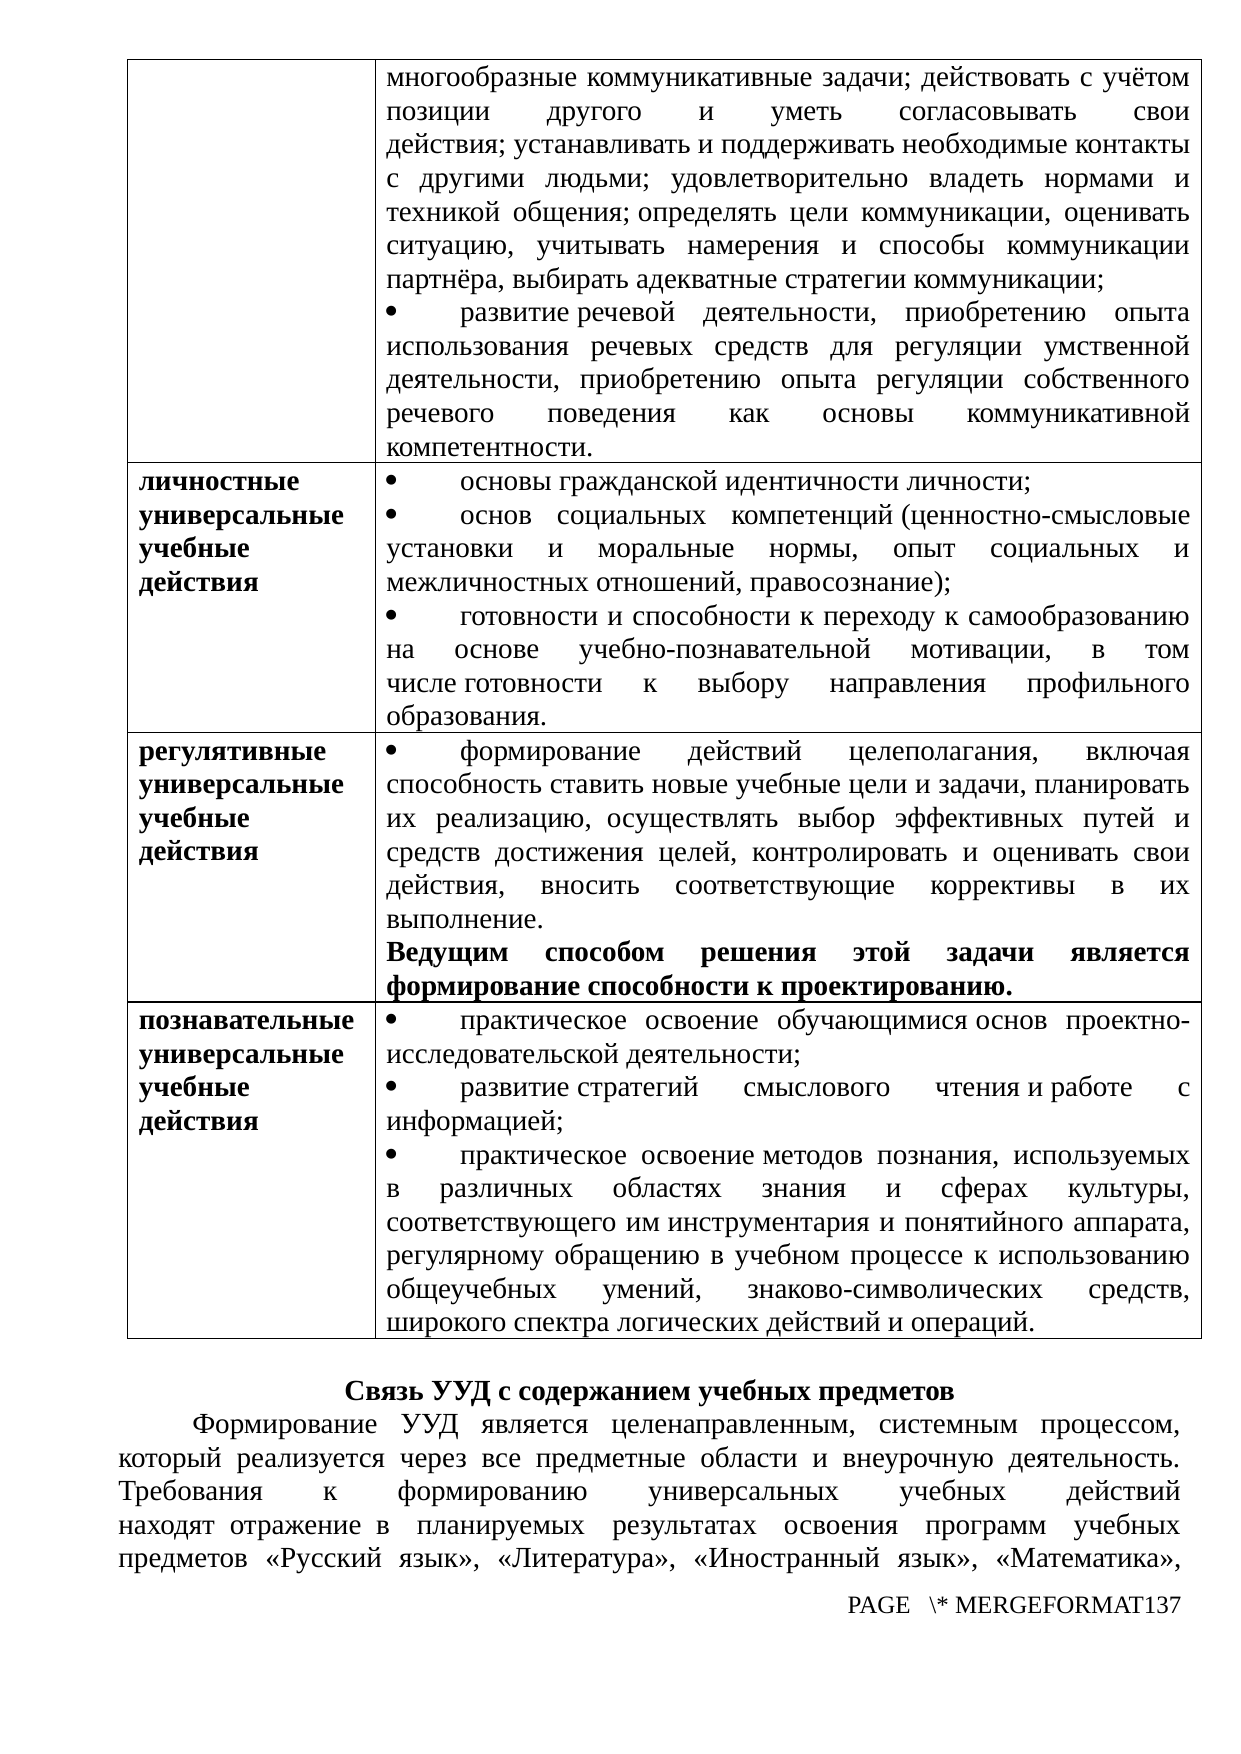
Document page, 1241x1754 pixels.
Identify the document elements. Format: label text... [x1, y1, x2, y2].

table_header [128, 60, 375, 462]
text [118, 1406, 1181, 1574]
table_cell формирование действий целеполагания, включая способность ставить новые учебные цели и задачи, планировать их реализацию, осуществлять выбор эффективных путей и средств достижения целей, контролировать и оценивать свои действия, вносить соответствующие коррективы в их выполнение. Ведущим способом решения этой задачи является формирование способности к проектированию. [376, 733, 1201, 1001]
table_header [376, 60, 1201, 462]
table_cell основы гражданской идентичности личности; основ социальных компетенций (ценностно-смысловые установки и моральные нормы, опыт социальных и межличностных отношений, правосознание); готовности и способности к переходу к самообразованию на основе учебно-познавательной мотивации, в том числе готовности к выбору направления профильного образования. [376, 463, 1201, 732]
table_cell личностные универсальные учебные действия [128, 463, 375, 732]
table_cell познавательные универсальные учебные действия [128, 1003, 375, 1338]
table_cell регулятивные универсальные учебные действия [128, 733, 375, 1001]
table_cell практическое освоение обучающимися основ проектно-исследовательской деятельности; развитие стратегий смыслового чтения и работе с информацией; практическое освоение методов познания, используемых в различных областях знания и сферах культуры, соответствующего им инструментария и понятийного аппарата, регулярному обращению в учебном процессе к использованию общеучебных умений, знаково-символических средств, широкого спектра логических действий и операций. [376, 1003, 1201, 1338]
text Связь УУД с содержанием учебных предметов [118, 1373, 1181, 1406]
